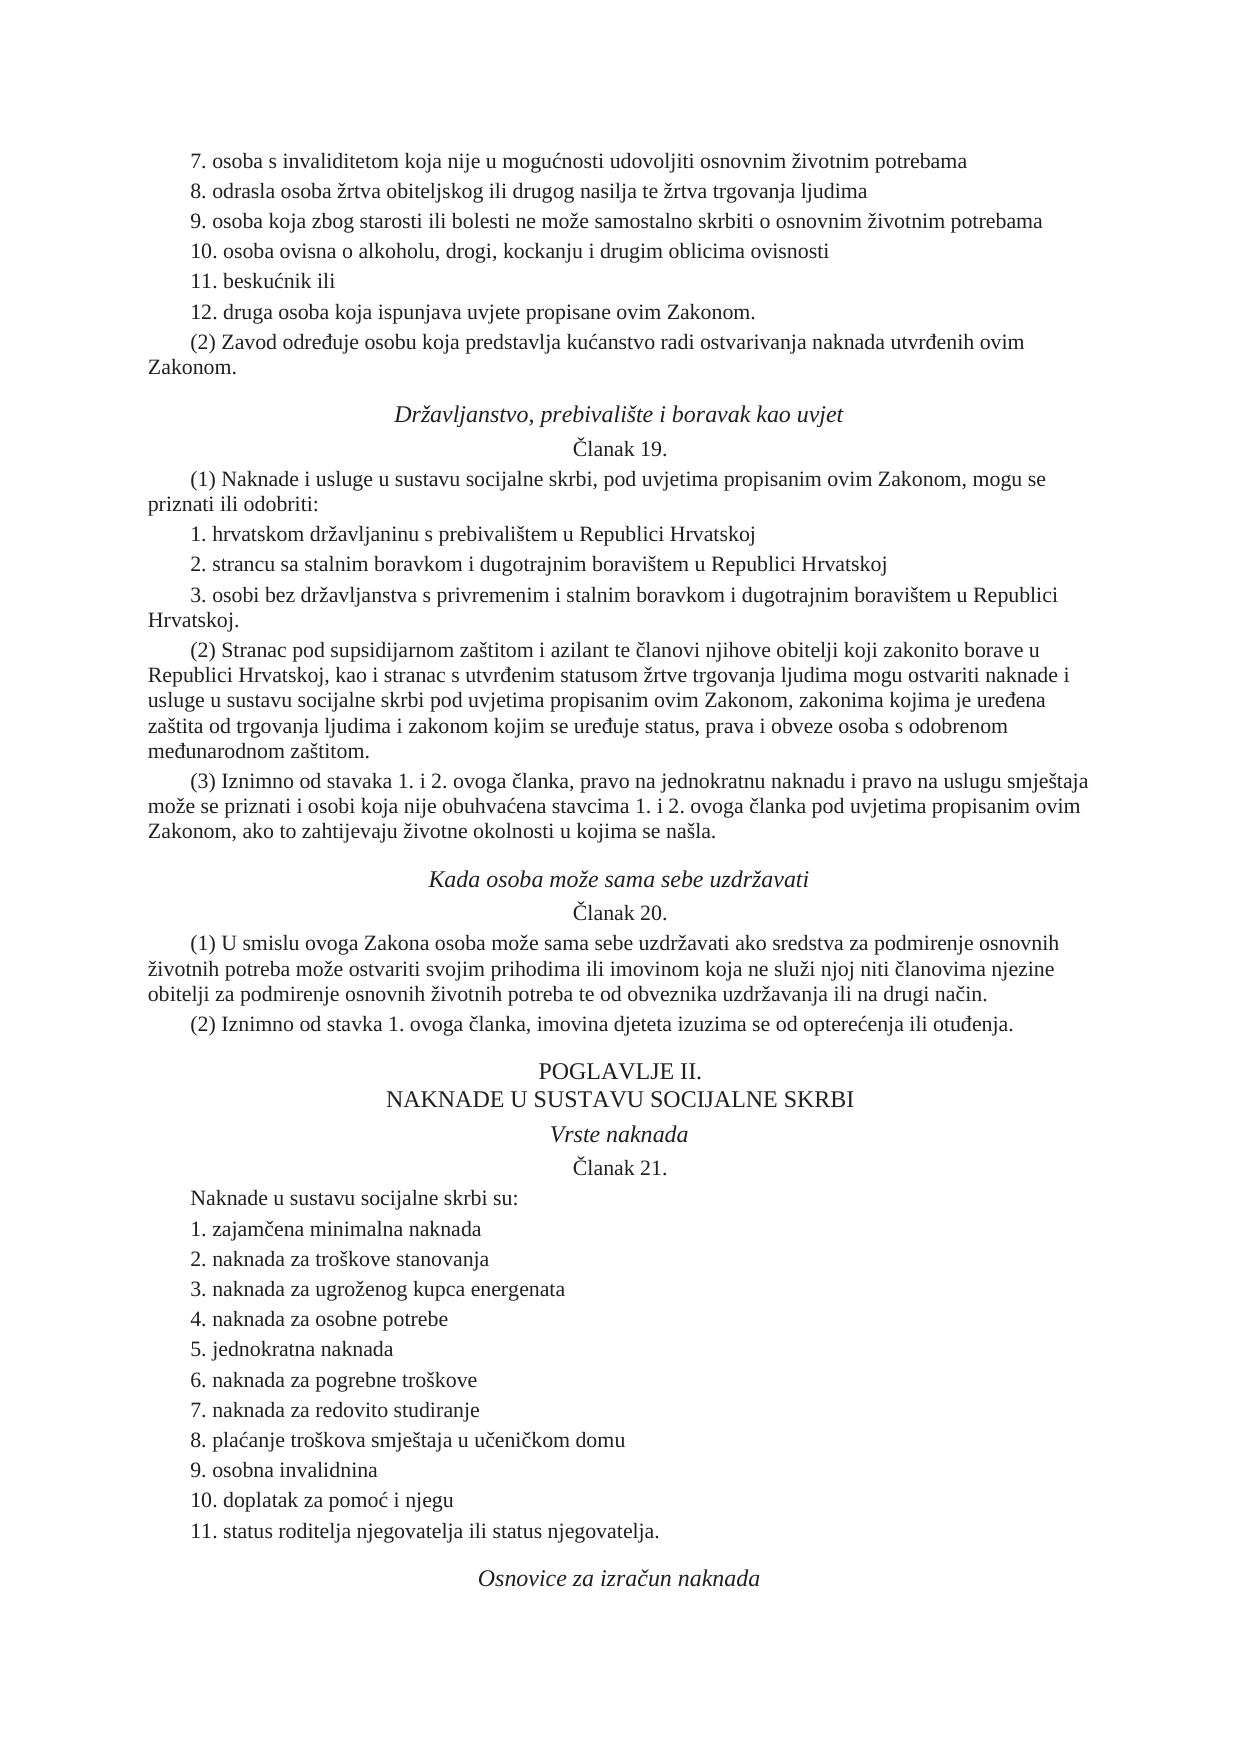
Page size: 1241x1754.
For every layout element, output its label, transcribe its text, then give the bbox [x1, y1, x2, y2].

text (2) Stranac pod supsidijarnom zaštitom i azilant te članovi njihove obitelji koji zakonito borave u Republici Hrvatskoj, kao i stranac s utvrđenim statusom žrtve trgovanja ljudima mogu ostvariti naknade i usluge u sustavu socijalne skrbi pod uvjetima propisanim ovim Zakonom, zakonima kojima je uređena zaštita od trgovanja ljudima i zakonom kojim se uređuje status, prava i obveze osoba s odobrenom međunarodnom zaštitom. [148, 637, 1093, 763]
text 12. druga osoba koja ispunjava uvjete propisane ovim Zakonom. [148, 299, 1093, 324]
text POGLAVLJE II. NAKNADE U SUSTAVU SOCIJALNE SKRBI [148, 1057, 1093, 1113]
text Naknade u sustavu socijalne skrbi su: [148, 1185, 1093, 1211]
text Članak 21. [148, 1155, 1093, 1180]
text 7. naknada za redovito studiranje [148, 1397, 1093, 1422]
text 8. odrasla osoba žrtva obiteljskog ili drugog nasilja te žrtva trgovanja ljudima [148, 178, 1093, 203]
text Članak 19. [148, 436, 1093, 461]
text 2. strancu sa stalnim boravkom i dugotrajnim boravištem u Republici Hrvatskoj [148, 551, 1093, 577]
text 10. doplatak za pomoć i njegu [148, 1487, 1093, 1513]
text 1. hrvatskom državljaninu s prebivalištem u Republici Hrvatskoj [148, 521, 1093, 546]
text 5. jednokratna naknada [148, 1336, 1093, 1362]
text 6. naknada za pogrebne troškove [148, 1367, 1093, 1392]
text 9. osoba koja zbog starosti ili bolesti ne može samostalno skrbiti o osnovnim životnim potrebama [148, 208, 1093, 233]
text 1. zajamčena minimalna naknada [148, 1216, 1093, 1241]
text Vrste naknada [148, 1120, 1093, 1148]
text (1) Naknade i usluge u sustavu socijalne skrbi, pod uvjetima propisanim ovim Zakonom, mogu se priznati ili odobriti: [148, 466, 1093, 516]
text (2) Iznimno od stavka 1. ovoga članka, imovina djeteta izuzima se od opterećenja ili otuđenja. [148, 1011, 1093, 1036]
text (3) Iznimno od stavaka 1. i 2. ovoga članka, pravo na jednokratnu naknadu i pravo na uslugu smještaja može se priznati i osobi koja nije obuhvaćena stavcima 1. i 2. ovoga članka pod uvjetima propisanim ovim Zakonom, ako to zahtijevaju životne okolnosti u kojima se našla. [148, 768, 1093, 844]
text (2) Zavod određuje osobu koja predstavlja kućanstvo radi ostvarivanja naknada utvrđenih ovim Zakonom. [148, 329, 1093, 379]
text 8. plaćanje troškova smještaja u učeničkom domu [148, 1427, 1093, 1452]
text 4. naknada za osobne potrebe [148, 1306, 1093, 1331]
text Kada osoba može sama sebe uzdržavati [148, 865, 1093, 893]
text 11. beskućnik ili [148, 268, 1093, 294]
text 2. naknada za troškove stanovanja [148, 1246, 1093, 1271]
text Članak 20. [148, 900, 1093, 925]
text Državljanstvo, prebivalište i boravak kao uvjet [148, 401, 1093, 428]
text Osnovice za izračun naknada [148, 1564, 1093, 1592]
text (1) U smislu ovoga Zakona osoba može sama sebe uzdržavati ako sredstva za podmirenje osnovnih životnih potreba može ostvariti svojim prihodima ili imovinom koja ne služi njoj niti članovima njezine obitelji za podmirenje osnovnih životnih potreba te od obveznika uzdržavanja ili na drugi način. [148, 930, 1093, 1006]
text 3. naknada za ugroženog kupca energenata [148, 1276, 1093, 1301]
text 3. osobi bez državljanstva s privremenim i stalnim boravkom i dugotrajnim boravištem u Republici Hrvatskoj. [148, 582, 1093, 632]
text 7. osoba s invaliditetom koja nije u mogućnosti udovoljiti osnovnim životnim potrebama [148, 148, 1093, 173]
text 10. osoba ovisna o alkoholu, drogi, kockanju i drugim oblicima ovisnosti [148, 238, 1093, 263]
text 9. osobna invalidnina [148, 1457, 1093, 1482]
text 11. status roditelja njegovatelja ili status njegovatelja. [148, 1518, 1093, 1543]
